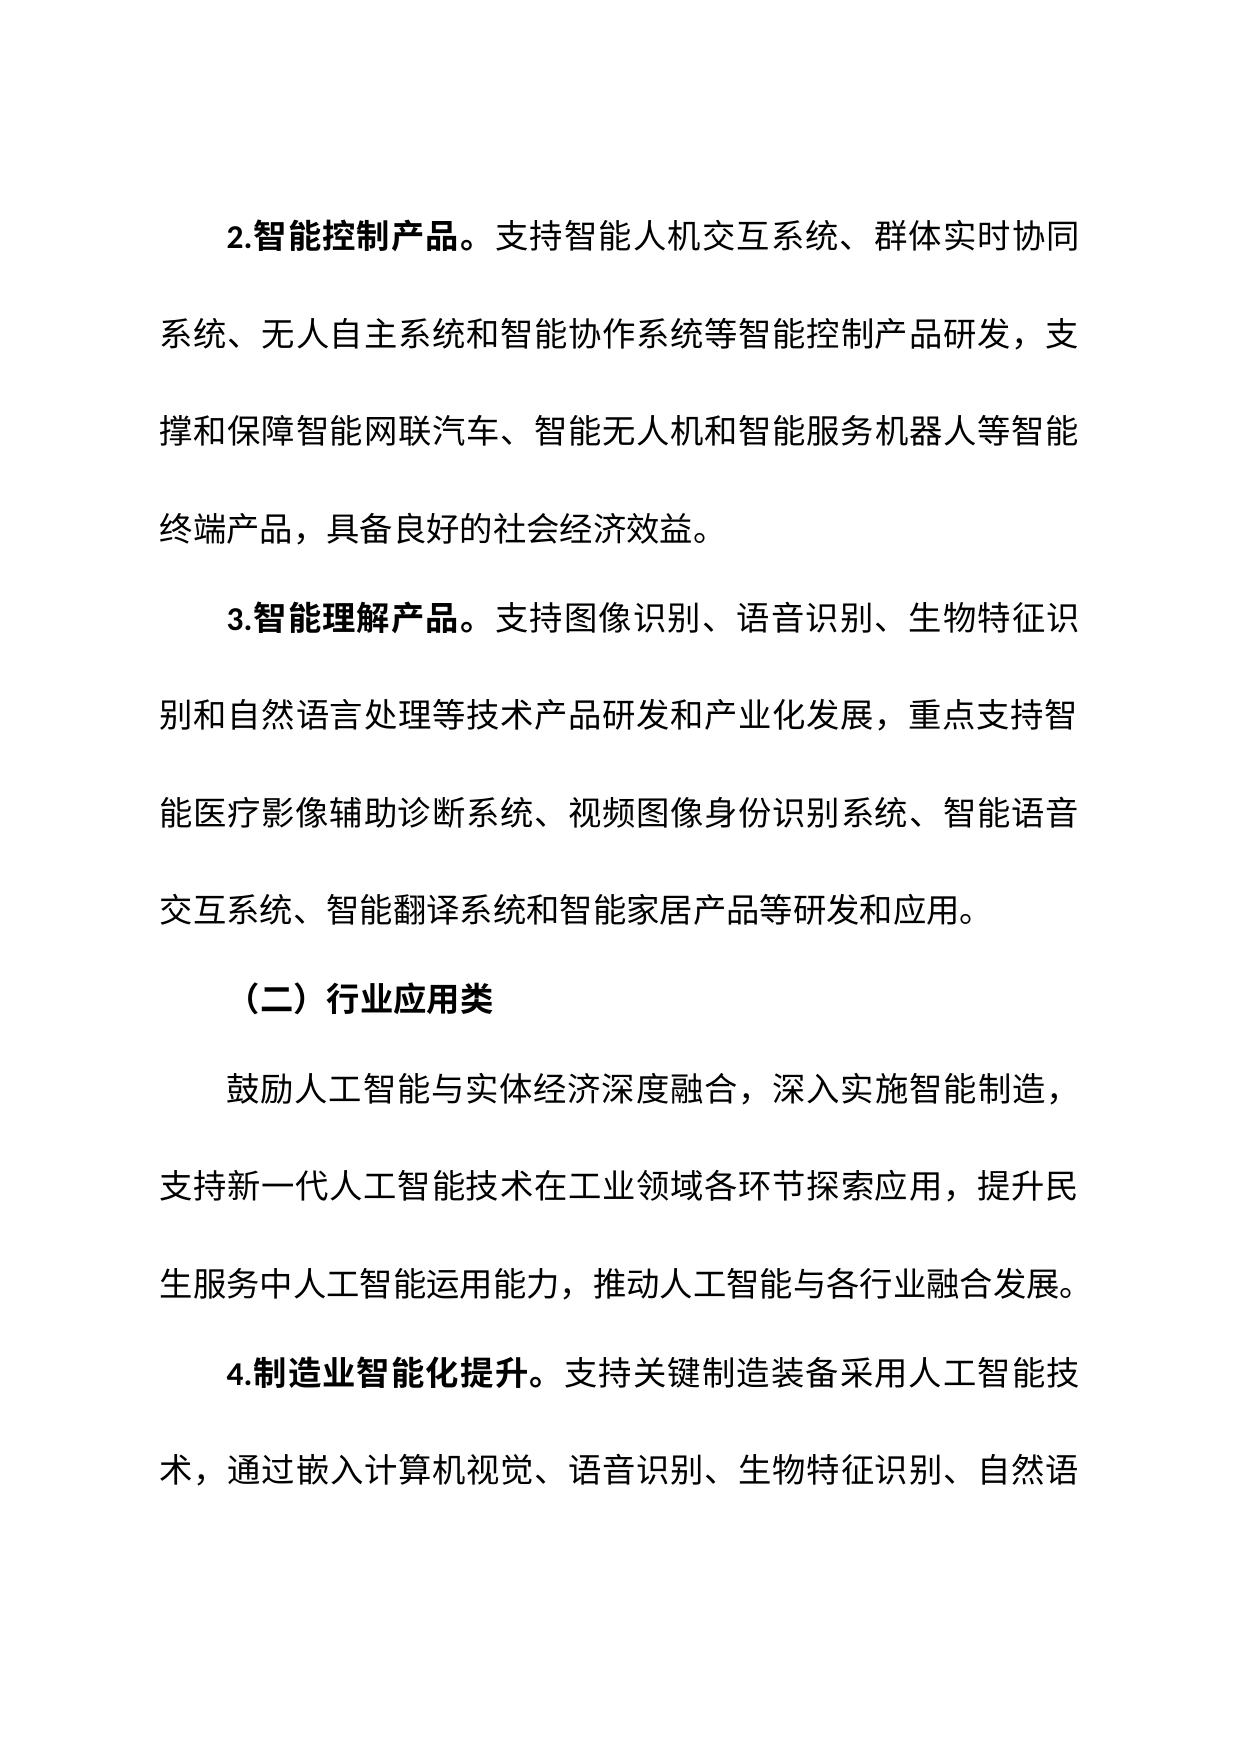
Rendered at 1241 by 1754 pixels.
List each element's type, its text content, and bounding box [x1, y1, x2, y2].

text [159, 1338, 1081, 1501]
text （二）行业应用类 [159, 965, 1081, 1030]
text 2.智能控制产品。支持智能人机交互系统、群体实时协同系统、无人自主系统和智能协作系统等智能控制产品研发，支撑和保障智能网联汽车、智能无人机和智能服务机器人等智能终端产品，具备良好的社会经济效益。 [159, 202, 1081, 559]
text 3.智能理解产品。支持图像识别、语音识别、生物特征识别和自然语言处理等技术产品研发和产业化发展，重点支持智能医疗影像辅助诊断系统、视频图像身份识别系统、智能语音交互系统、智能翻译系统和智能家居产品等研发和应用。 [159, 583, 1081, 941]
text 鼓励人工智能与实体经济深度融合，深入实施智能制造，支持新一代人工智能技术在工业领域各环节探索应用，提升民生服务中人工智能运用能力，推动人工智能与各行业融合发展。 [159, 1054, 1081, 1314]
